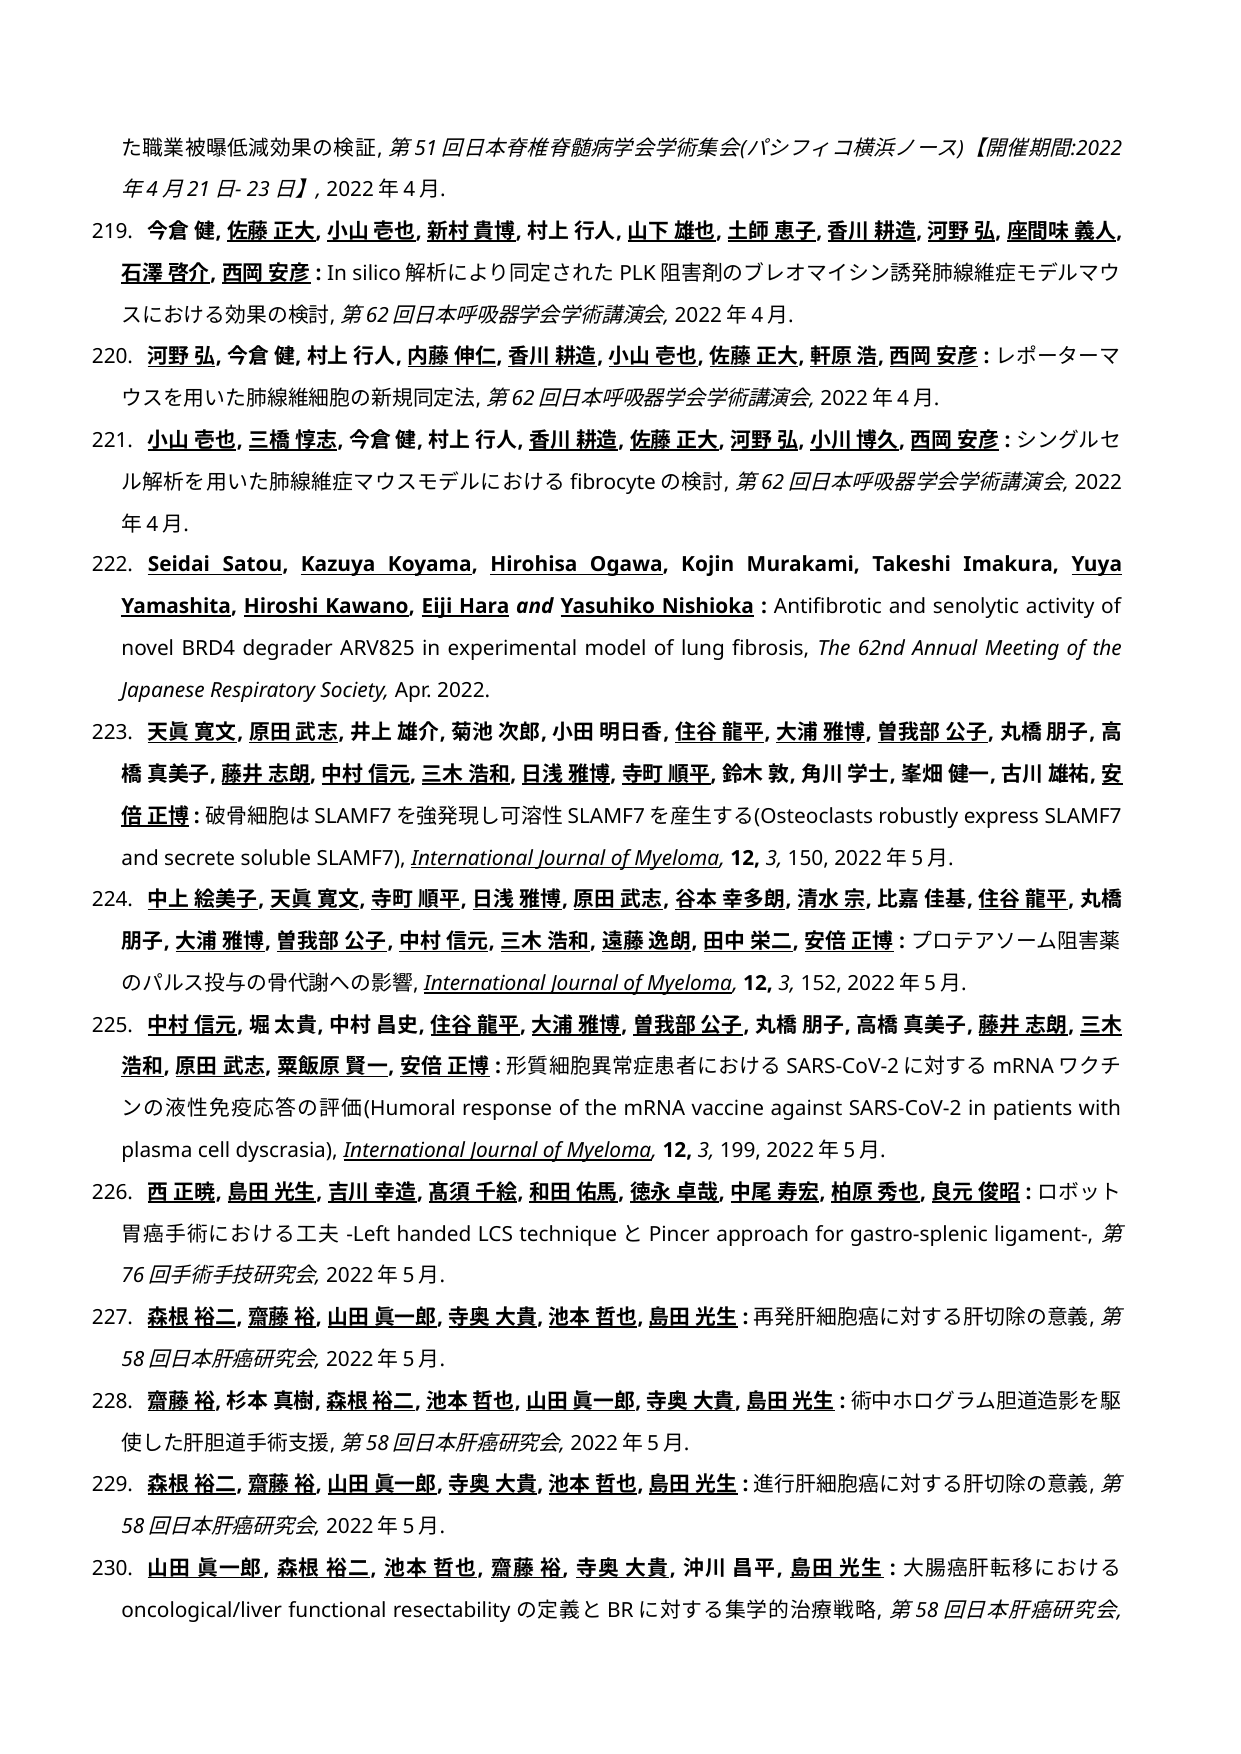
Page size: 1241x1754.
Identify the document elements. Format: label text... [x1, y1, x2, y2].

list 天眞 寛文, 原田 武志, 井上 雄介, 菊池 次郎, 小田 明日香, 住谷 龍平, 大浦 雅博, 曽我部 公子, 丸橋 朋子, 高橋 真美子, 藤井 志朗, 中村 信元, 三木 浩和, 日浅 雅博, 寺町 順平, 鈴木 敦, 角川 学士, 峯畑 健一, 古川 雄祐, 安倍 正博 : 破骨細胞はSLAMF7を強発現し可溶性SLAMF7を産生する(Osteoclasts robustly express SLAMF7 and secrete soluble SLAMF7), International Journal of Myeloma, 12, 3, 150, 2022年5月. [92, 710, 1122, 877]
list Seidai Satou, Kazuya Koyama, Hirohisa Ogawa, Kojin Murakami, Takeshi Imakura, Yuya Yamashita, Hiroshi Kawano, Eiji Hara and Yasuhiko Nishioka : Antifibrotic and senolytic activity of novel BRD4 degrader ARV825 in experimental model of lung fibrosis, The 62nd Annual Meeting of the Japanese Respiratory Society, Apr. 2022. [92, 543, 1122, 710]
list 森根 裕二, 齋藤 裕, 山田 眞一郎, 寺奥 大貴, 池本 哲也, 島田 光生 : 再発肝細胞癌に対する肝切除の意義, 第58回日本肝癌研究会, 2022年5月. [92, 1295, 1122, 1378]
list 西 正暁, 島田 光生, 吉川 幸造, 髙須 千絵, 和田 佑馬, 徳永 卓哉, 中尾 寿宏, 柏原 秀也, 良元 俊昭 : ロボット胃癌手術における工夫 -Left handed LCS techniqueとPincer approach for gastro-splenic ligament-, 第76回手術手技研究会, 2022年5月. [92, 1169, 1122, 1295]
list 森根 裕二, 齋藤 裕, 山田 眞一郎, 寺奥 大貴, 池本 哲也, 島田 光生 : 進行肝細胞癌に対する肝切除の意義, 第58回日本肝癌研究会, 2022年5月. [92, 1462, 1122, 1545]
list 河野 弘, 今倉 健, 村上 行人, 内藤 伸仁, 香川 耕造, 小山 壱也, 佐藤 正大, 軒原 浩, 西岡 安彦 : レポーターマウスを用いた肺線維細胞の新規同定法, 第62回日本呼吸器学会学術講演会, 2022年4月. [92, 334, 1122, 417]
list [92, 1545, 1122, 1629]
list 小山 壱也, 三橋 惇志, 今倉 健, 村上 行人, 香川 耕造, 佐藤 正大, 河野 弘, 小川 博久, 西岡 安彦 : シングルセル解析を用いた肺線維症マウスモデルにおけるfibrocyteの検討, 第62回日本呼吸器学会学術講演会, 2022年4月. [92, 417, 1122, 543]
list 今倉 健, 佐藤 正大, 小山 壱也, 新村 貴博, 村上 行人, 山下 雄也, 土師 恵子, 香川 耕造, 河野 弘, 座間味 義人, 石澤 啓介, 西岡 安彦 : In silico解析により同定されたPLK阻害剤のブレオマイシン誘発肺線維症モデルマウスにおける効果の検討, 第62回日本呼吸器学会学術講演会, 2022年4月. [92, 209, 1122, 334]
list 中上 絵美子, 天眞 寛文, 寺町 順平, 日浅 雅博, 原田 武志, 谷本 幸多朗, 清水 宗, 比嘉 佳基, 住谷 龍平, 丸橋 朋子, 大浦 雅博, 曽我部 公子, 中村 信元, 三木 浩和, 遠藤 逸朗, 田中 栄二, 安倍 正博 : プロテアソーム阻害薬のパルス投与の骨代謝への影響, International Journal of Myeloma, 12, 3, 152, 2022年5月. [92, 877, 1122, 1002]
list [92, 125, 1122, 209]
list 齋藤 裕, 杉本 真樹, 森根 裕二, 池本 哲也, 山田 眞一郎, 寺奥 大貴, 島田 光生 : 術中ホログラム胆道造影を駆使した肝胆道手術支援, 第58回日本肝癌研究会, 2022年5月. [92, 1378, 1122, 1462]
list 中村 信元, 堀 太貴, 中村 昌史, 住谷 龍平, 大浦 雅博, 曽我部 公子, 丸橋 朋子, 高橋 真美子, 藤井 志朗, 三木 浩和, 原田 武志, 粟飯原 賢一, 安倍 正博 : 形質細胞異常症患者におけるSARS-CoV-2に対するmRNAワクチンの液性免疫応答の評価(Humoral response of the mRNA vaccine against SARS-CoV-2 in patients with plasma cell dyscrasia), International Journal of Myeloma, 12, 3, 199, 2022年5月. [92, 1002, 1122, 1169]
